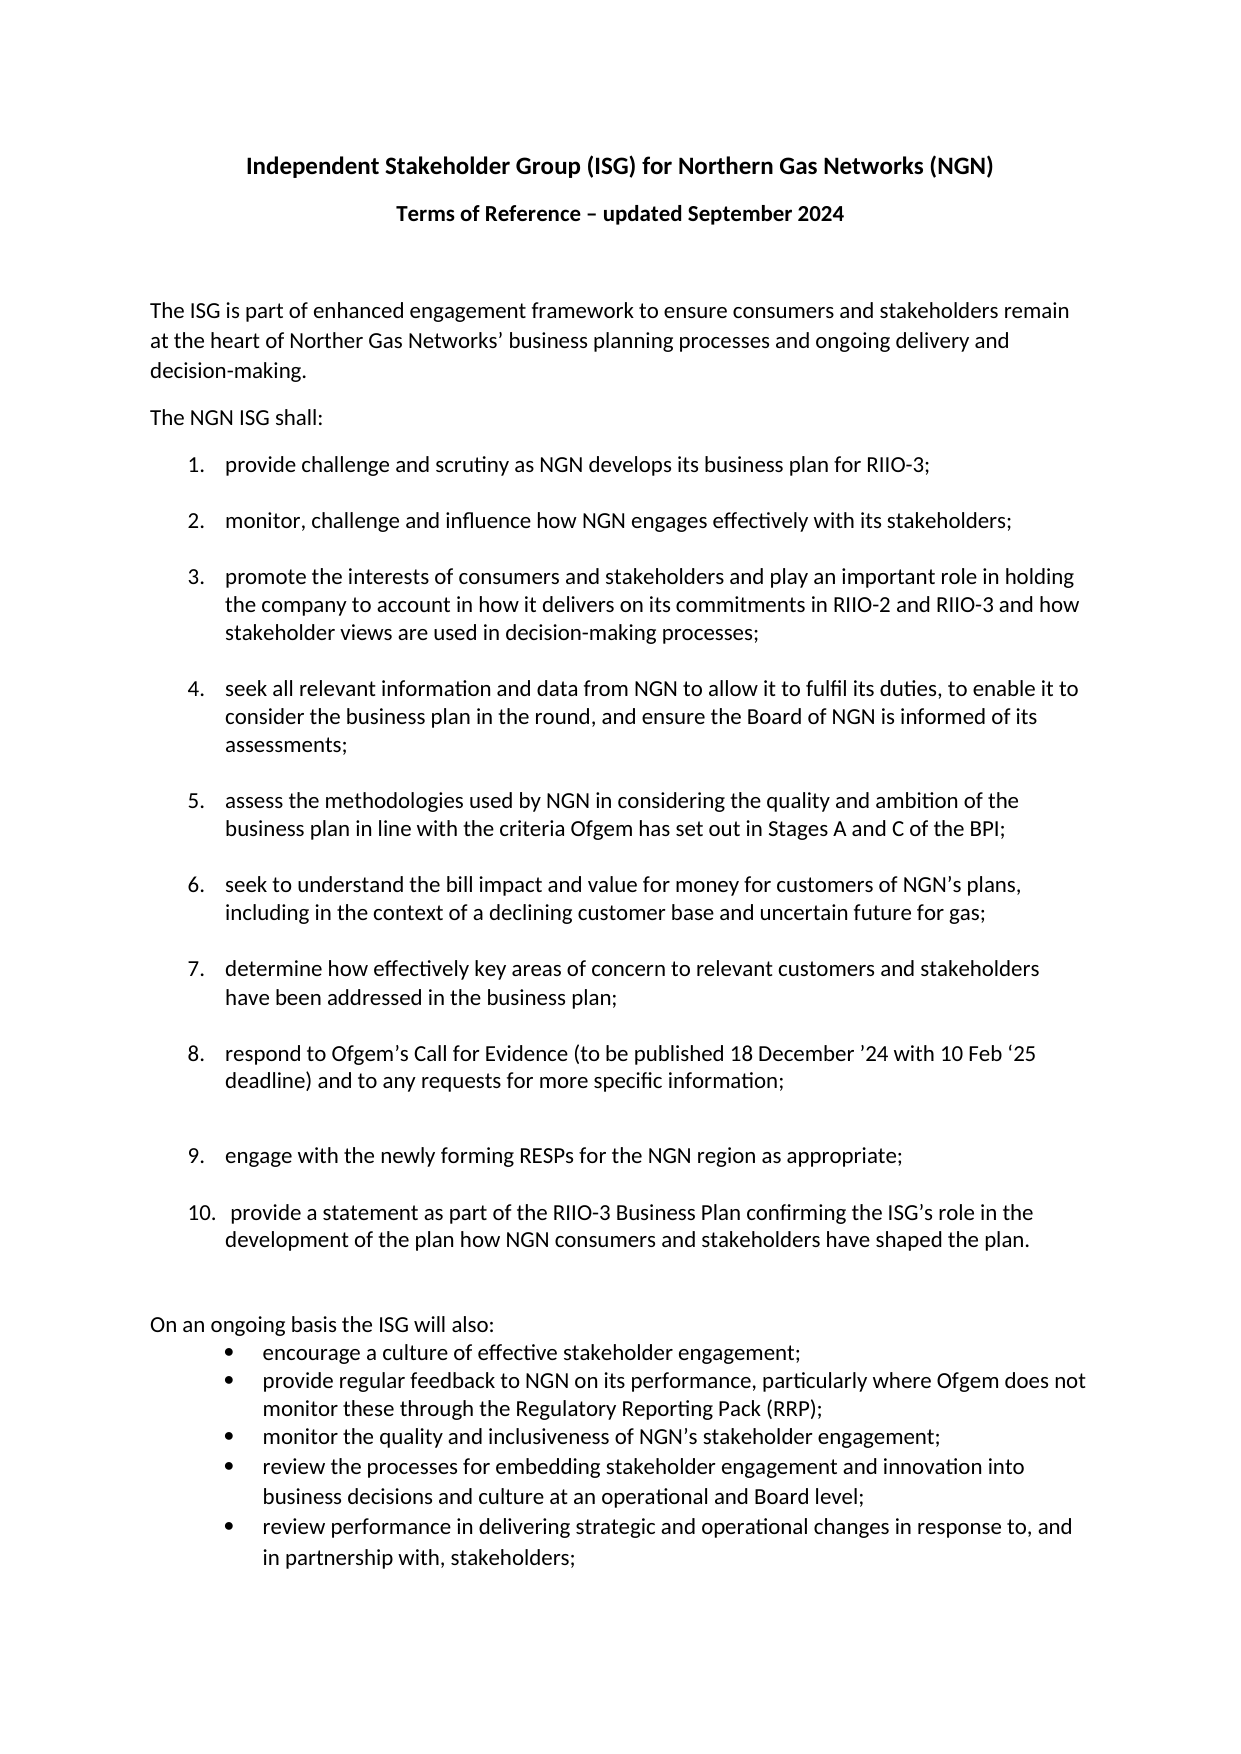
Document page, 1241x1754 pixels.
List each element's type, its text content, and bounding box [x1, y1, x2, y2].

list engage with the newly forming RESPs for the NGN region as appropriate; [187, 1142, 1090, 1169]
list determine how effectively key areas of concern to relevant customers and stakeholders have been addressed in the business plan; [187, 954, 1090, 1011]
list seek all relevant information and data from NGN to allow it to fulfil its duties, to enable it to consider the business plan in the round, and ensure the Board of NGN is informed of its assessments; [187, 674, 1090, 758]
list The NGN ISG shall: [150, 403, 1090, 431]
list provide a statement as part of the RIIO-3 Business Plan confirming the ISG’s role in the development of the plan how NGN consumers and stakeholders have shaped the plan. [187, 1198, 1090, 1254]
text Independent Stakeholder Group (ISG) for Northern Gas Networks (NGN) [150, 150, 1090, 181]
text Terms of Reference – updated September 2024 [150, 199, 1090, 228]
text On an ongoing basis the ISG will also: [150, 1310, 1090, 1338]
list promote the interests of consumers and stakeholders and play an important role in holding the company to account in how it delivers on its commitments in RIIO-2 and RIIO-3 and how stakeholder views are used in decision-making processes; [187, 562, 1090, 646]
list assess the methodologies used by NGN in considering the quality and ambition of the business plan in line with the criteria Ofgem has set out in Stages A and C of the BPI; [187, 786, 1090, 842]
list monitor, challenge and influence how NGN engages effectively with its stakeholders; [187, 506, 1090, 534]
list provide challenge and scrutiny as NGN develops its business plan for RIIO-3; [187, 450, 1090, 478]
list monitor the quality and inclusiveness of NGN’s stakeholder engagement; [225, 1422, 1090, 1450]
list encourage a culture of effective stakeholder engagement; [225, 1338, 1090, 1366]
list review the processes for embedding stakeholder engagement and innovation into business decisions and culture at an operational and Board level; [225, 1452, 1090, 1510]
list review performance in delivering strategic and operational changes in response to, and in partnership with, stakeholders; [225, 1512, 1090, 1571]
list respond to Ofgem’s Call for Evidence (to be published 18 December ’24 with 10 Feb ‘25 deadline) and to any requests for more specific information; [187, 1039, 1090, 1095]
list provide regular feedback to NGN on its performance, particularly where Ofgem does not monitor these through the Regulatory Reporting Pack (RRP); [225, 1366, 1090, 1422]
list seek to understand the bill impact and value for money for customers of NGN’s plans, including in the context of a declining customer base and uncertain future for gas; [187, 871, 1090, 927]
text The ISG is part of enhanced engagement framework to ensure consumers and stakeholders remain at the heart of Norther Gas Networks’ business planning processes and ongoing delivery and decision-making. [150, 296, 1090, 384]
